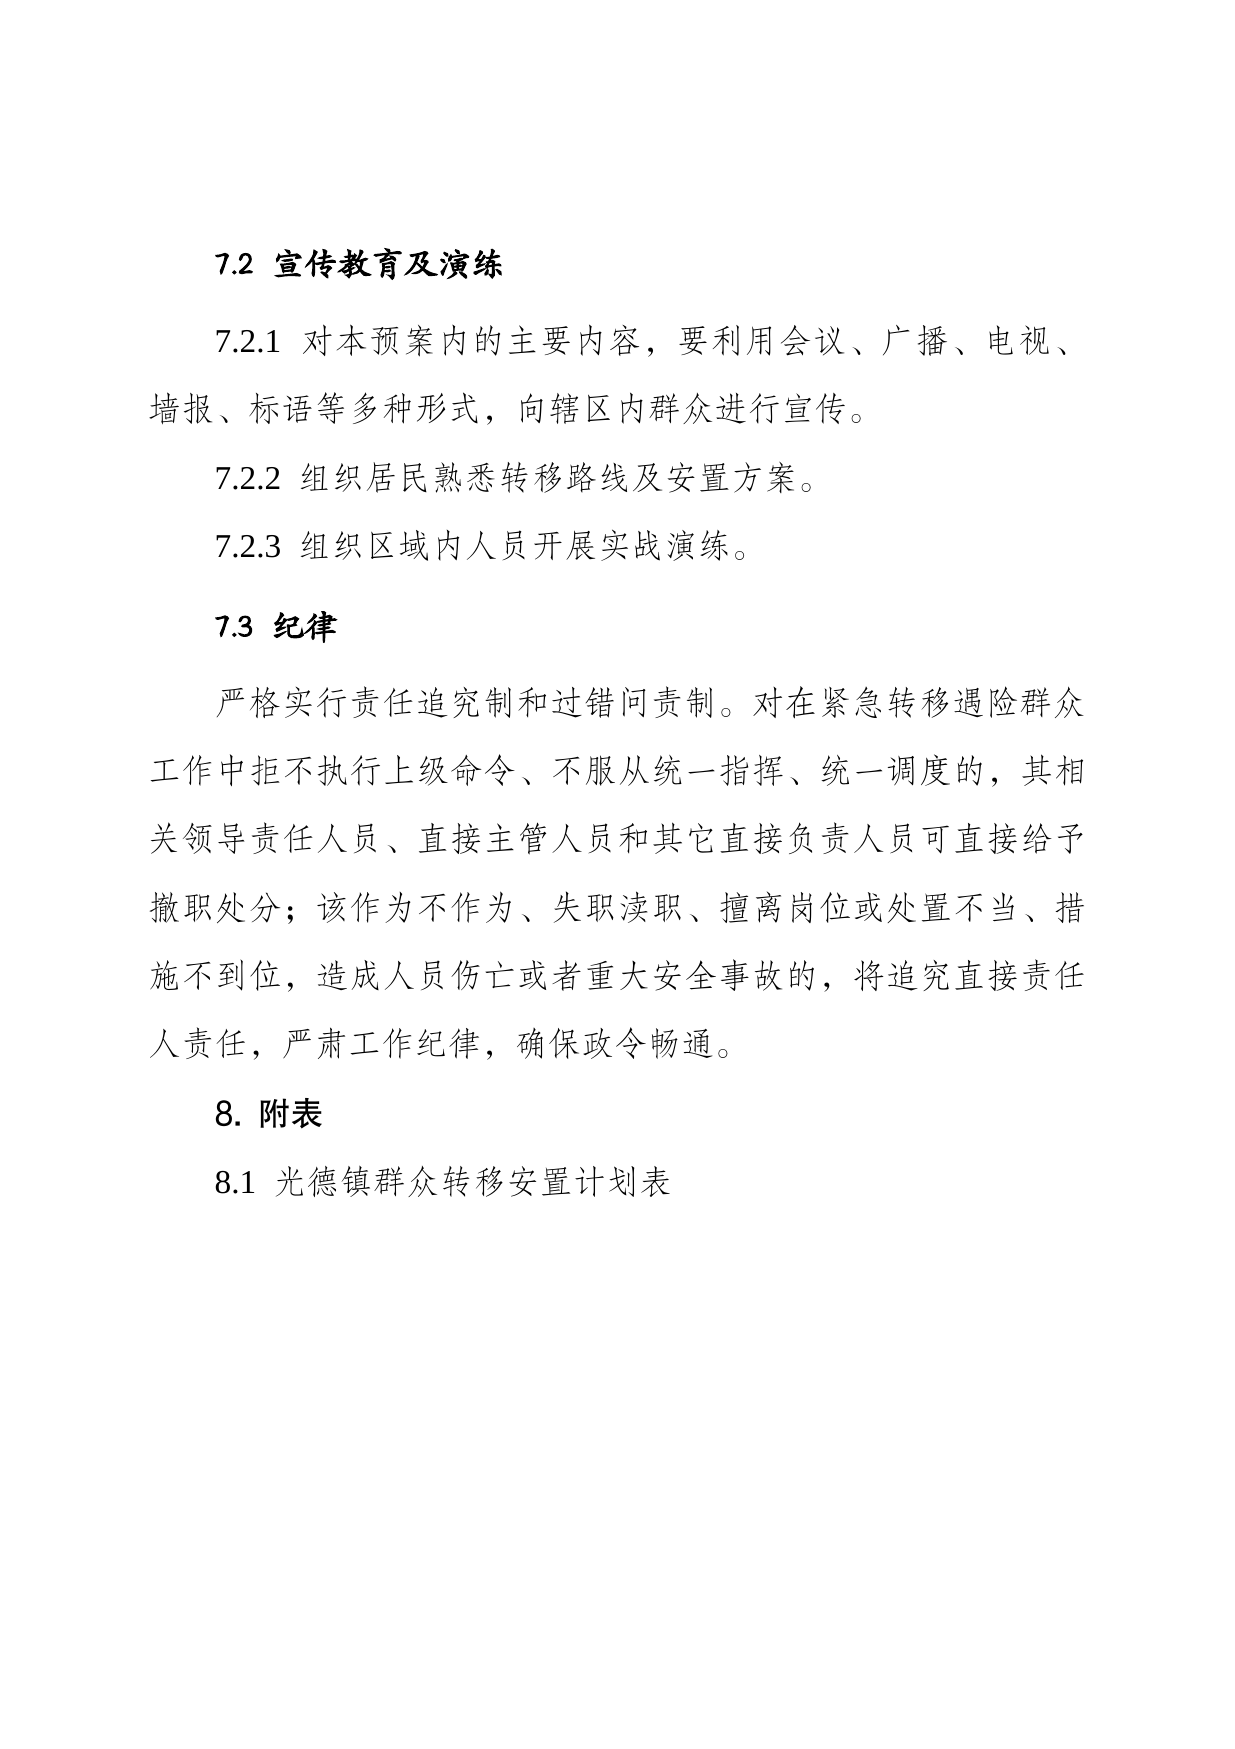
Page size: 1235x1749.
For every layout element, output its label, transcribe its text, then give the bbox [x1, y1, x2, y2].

text 8. 附表 [148, 1080, 1087, 1148]
list 8.1 光德镇群众转移安置计划表 [148, 1148, 1087, 1216]
text 7.2.2 组织居民熟悉转移路线及安置方案。 [148, 444, 1087, 512]
text 7.2 宣传教育及演练 [148, 228, 1087, 297]
text 严格实行责任追究制和过错问责制。对在紧急转移遇险群众工作中拒不执行上级命令、不服从统一指挥、统一调度的，其相关领导责任人员、直接主管人员和其它直接负责人员可直接给予撤职处分；该作为不作为、失职渎职、擅离岗位或处置不当、措施不到位，造成人员伤亡或者重大安全事故的，将追究直接责任人责任，严肃工作纪律，确保政令畅通。 [148, 670, 1087, 1080]
text 7.3 纪律 [148, 591, 1087, 659]
text 7.2.3 组织区域内人员开展实战演练。 [148, 512, 1087, 581]
text 7.2.1 对本预案内的主要内容，要利用会议、广播、电视、墙报、标语等多种形式，向辖区内群众进行宣传。 [148, 307, 1087, 444]
